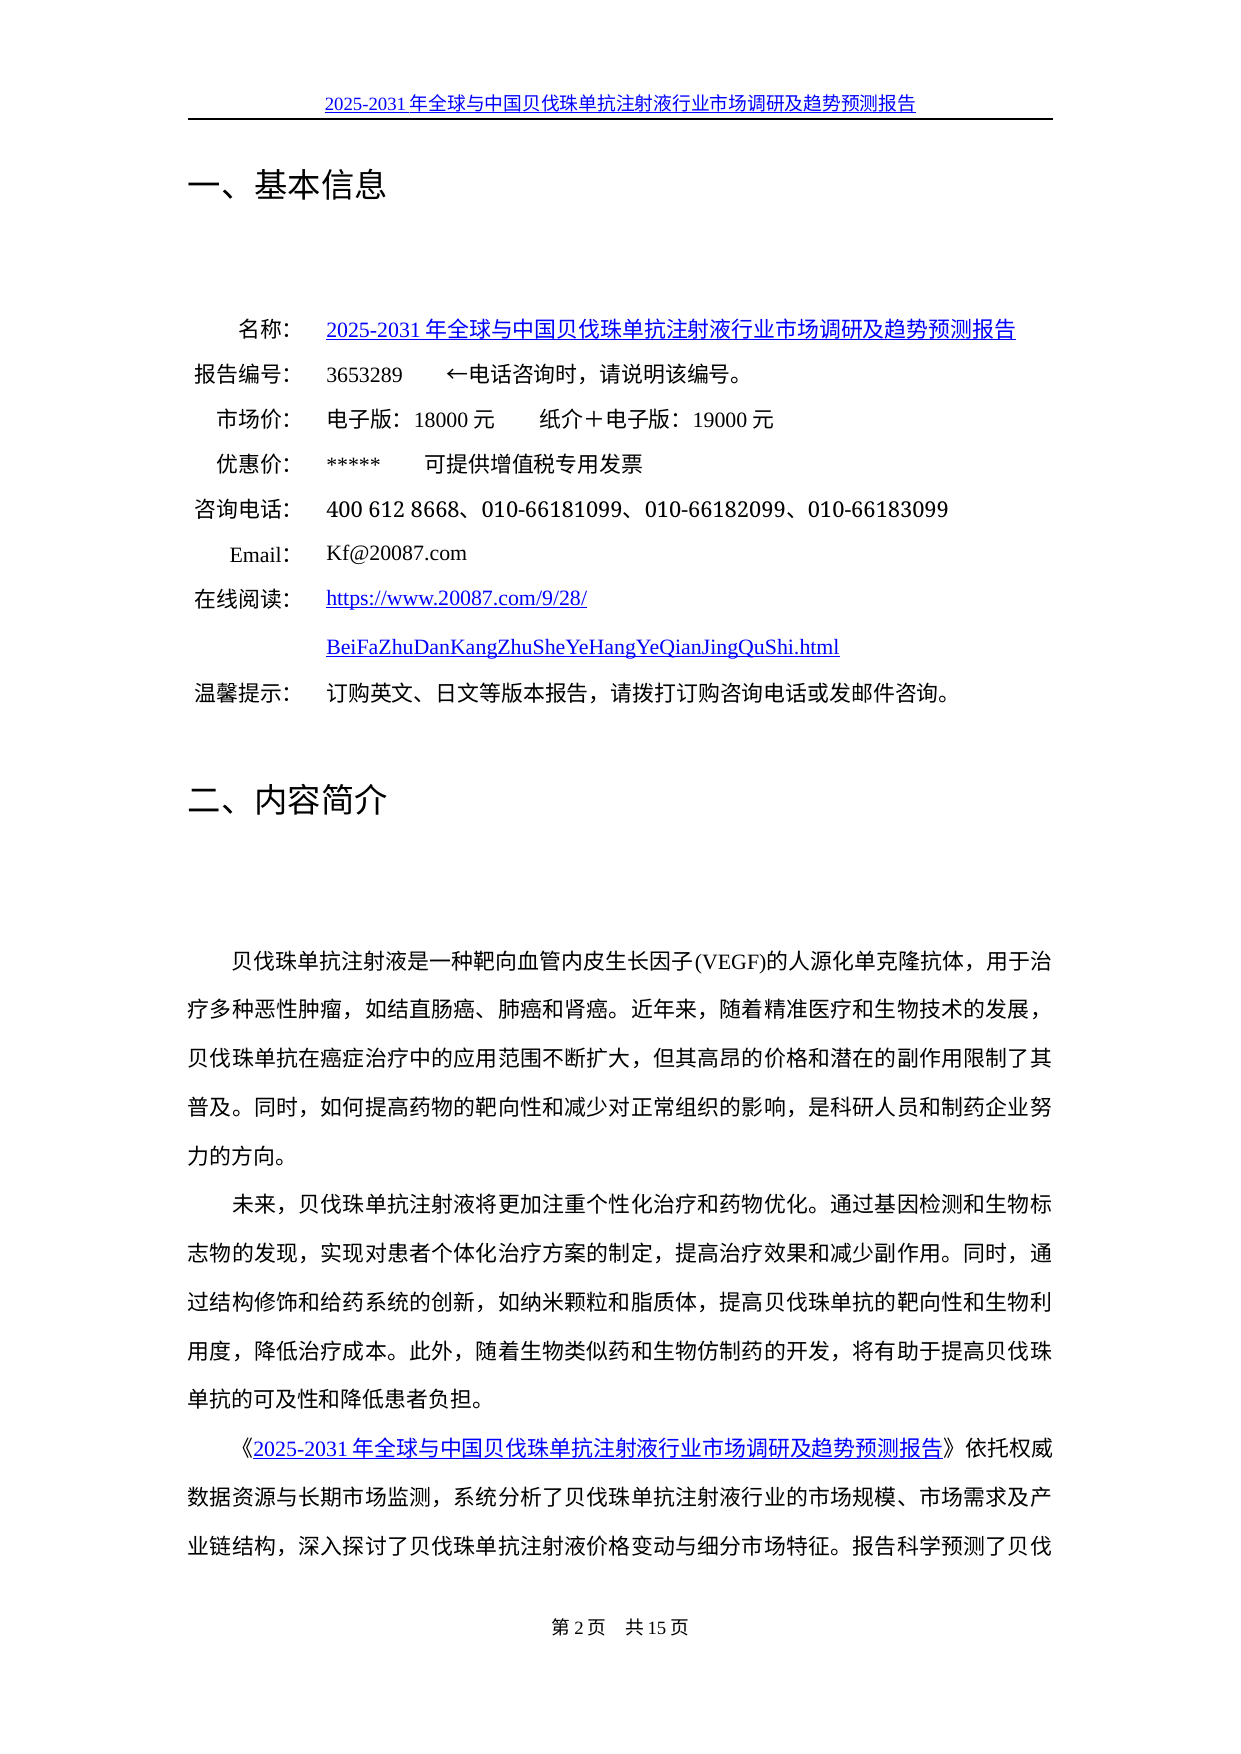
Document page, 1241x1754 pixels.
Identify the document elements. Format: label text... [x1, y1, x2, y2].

table_cell 咨询电话： [167, 492, 315, 537]
title 一、基本信息 [187, 150, 1053, 215]
table_cell ***** 可提供增值税专用发票 [315, 447, 1073, 492]
table_cell Kf@20087.com [315, 537, 1073, 582]
table_header 2025-2031年全球与中国贝伐珠单抗注射液行业市场调研及趋势预测报告 [315, 312, 1073, 357]
table_cell 温馨提示： [167, 675, 315, 720]
table_cell 订购英文、日文等版本报告，请拨打订购咨询电话或发邮件咨询。 [315, 675, 1073, 720]
table_cell [315, 582, 1073, 675]
table_cell 优惠价： [167, 447, 315, 492]
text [187, 943, 1053, 1561]
table_cell Email： [167, 537, 315, 582]
table_cell 400 612 8668、010-66181099、010-66182099、010-66183099 [315, 492, 1073, 537]
table_cell 3653289 ←电话咨询时，请说明该编号。 [315, 357, 1073, 402]
title 二、内容简介 [187, 766, 1053, 831]
table_cell 电子版：18000 元 纸介＋电子版：19000 元 [315, 402, 1073, 447]
table_cell 在线阅读： [167, 582, 315, 675]
table_cell 市场价： [167, 402, 315, 447]
table_header 名称： [167, 312, 315, 357]
table_cell 报告编号： [167, 357, 315, 402]
